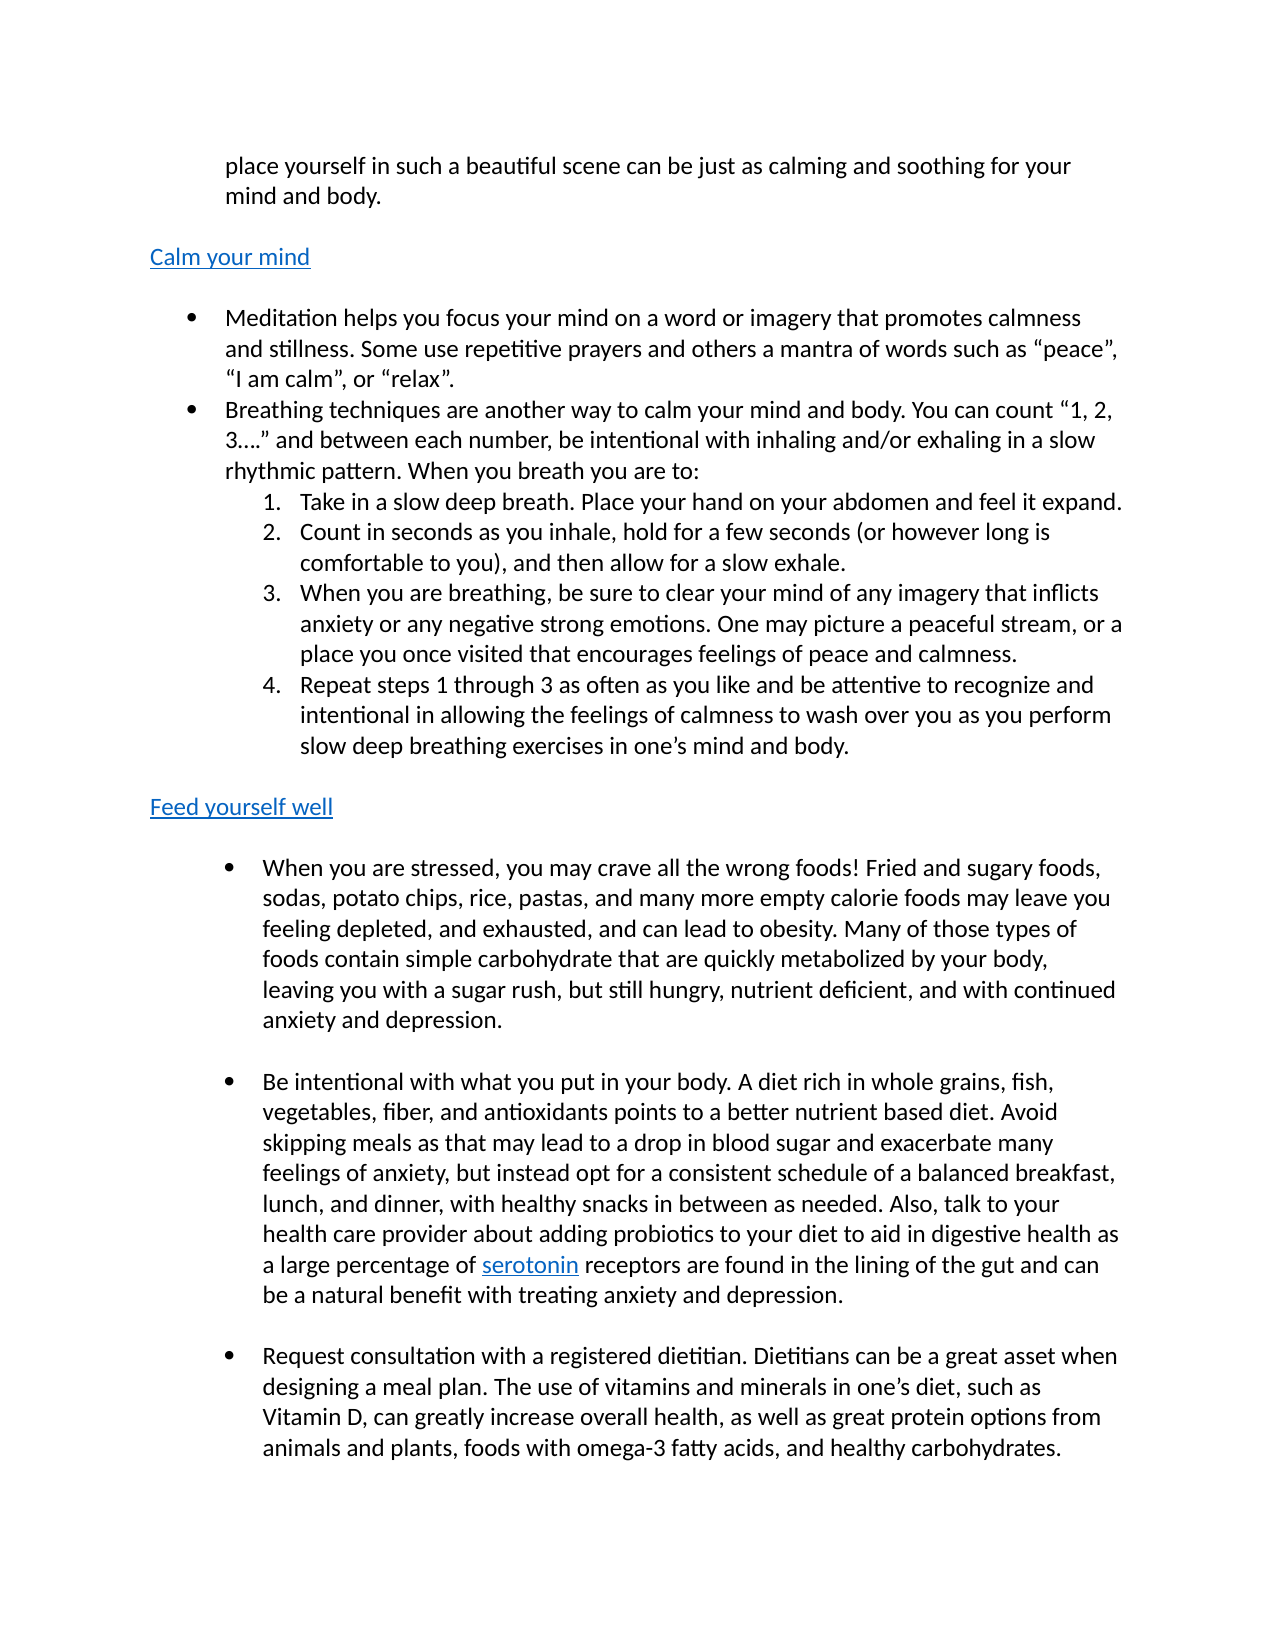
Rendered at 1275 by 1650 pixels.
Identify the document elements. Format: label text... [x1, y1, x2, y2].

list Count in seconds as you inhale, hold for a few seconds (or however long is comfortable to you), and then allow for a slow exhale. [262, 516, 1125, 577]
list Repeat steps 1 through 3 as often as you like and be attentive to recognize and intentional in allowing the feelings of calmness to wash over you as you perform slow deep breathing exercises in one’s mind and body. [262, 669, 1125, 760]
list Be intentional with what you put in your body. A diet rich in whole grains, fish, vegetables, fiber, and antioxidants points to a better nutrient based diet. Avoid skipping meals as that may lead to a drop in blood sugar and exacerbate many feelings of anxiety, but instead opt for a consistent schedule of a balanced breakfast, lunch, and dinner, with healthy snacks in between as needed. Also, talk to your health care provider about adding probiotics to your diet to aid in digestive health as a large percentage of serotonin receptors are found in the lining of the gut and can be a natural benefit with treating anxiety and depression. [225, 1066, 1125, 1310]
list Take in a slow deep breath. Place your hand on your abdomen and feel it expand. [262, 486, 1125, 516]
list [187, 150, 1125, 211]
list Request consultation with a registered dietitian. Dietitians can be a great asset when designing a meal plan. The use of vitamins and minerals in one’s diet, such as Vitamin D, can greatly increase overall health, as well as great protein options from animals and plants, foods with omega-3 fatty acids, and healthy carbohydrates. [225, 1340, 1125, 1462]
list Breathing techniques are another way to calm your mind and body. You can count “1, 2, 3….” and between each number, be intentional with inhaling and/or exhaling in a slow rhythmic pattern. When you breath you are to: [187, 394, 1125, 486]
text Feed yourself well [150, 791, 1125, 821]
list When you are stressed, you may crave all the wrong foods! Fried and sugary foods, sodas, potato chips, rice, pastas, and many more empty calorie foods may leave you feeling depleted, and exhausted, and can lead to obesity. Many of those types of foods contain simple carbohydrate that are quickly metabolized by your body, leaving you with a sugar rush, but still hungry, nutrient deficient, and with continued anxiety and depression. [225, 852, 1125, 1035]
list Meditation helps you focus your mind on a word or imagery that promotes calmness and stillness. Some use repetitive prayers and others a mantra of words such as “peace”, “I am calm”, or “relax”. [187, 303, 1125, 394]
list When you are breathing, be sure to clear your mind of any imagery that inflicts anxiety or any negative strong emotions. One may picture a peaceful stream, or a place you once visited that encourages feelings of peace and calmness. [262, 577, 1125, 669]
text Calm your mind [150, 242, 1125, 272]
